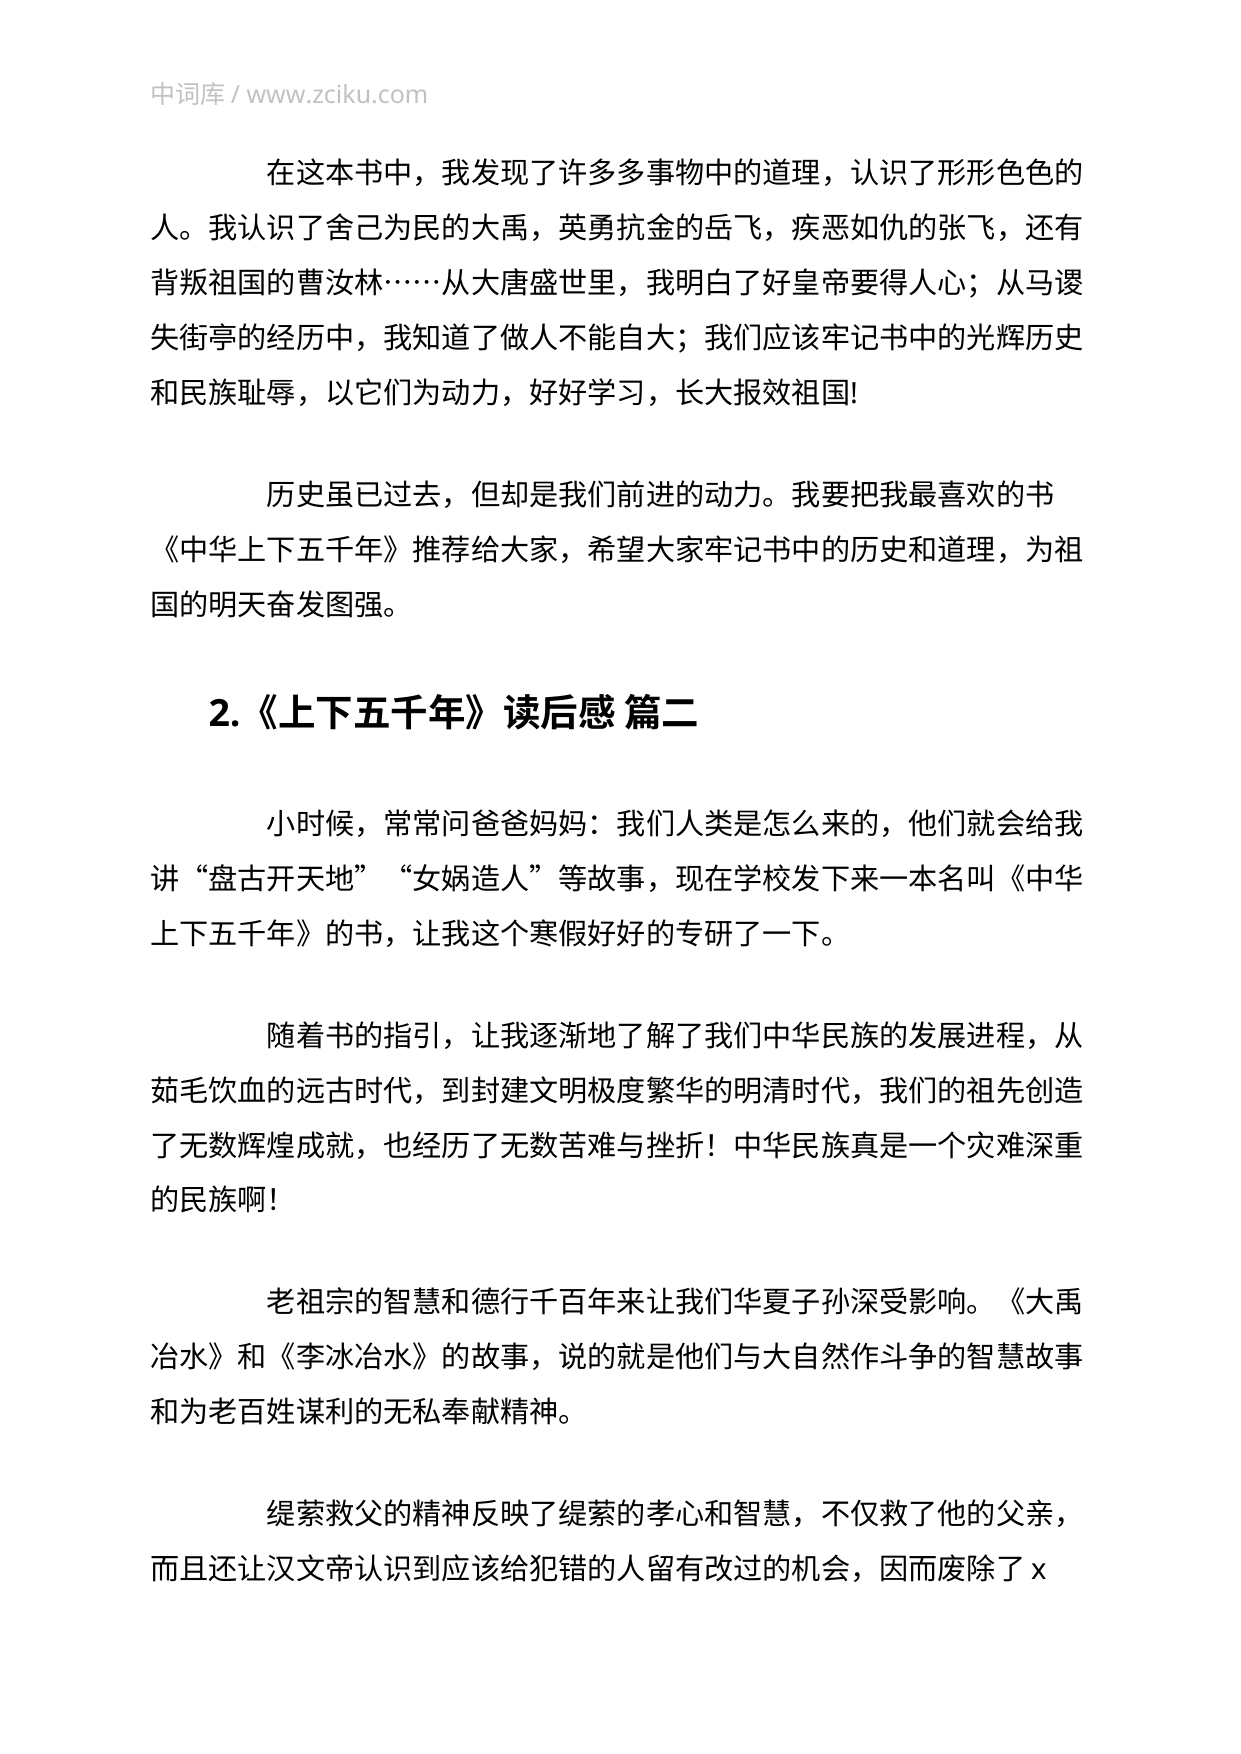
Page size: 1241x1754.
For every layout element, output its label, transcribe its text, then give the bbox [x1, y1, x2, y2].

text 老祖宗的智慧和德行千百年来让我们华夏子孙深受影响。《大禹冶水》和《李冰冶水》的故事，说的就是他们与大自然作斗争的智慧故事和为老百姓谋利的无私奉献精神。 [150, 1279, 1090, 1431]
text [150, 1490, 1090, 1588]
text 随着书的指引，让我逐渐地了解了我们中华民族的发展进程，从茹毛饮血的远古时代，到封建文明极度繁华的明清时代，我们的祖先创造了无数辉煌成就，也经历了无数苦难与挫折！中华民族真是一个灾难深重的民族啊！ [150, 1012, 1090, 1219]
text 小时候，常常问爸爸妈妈：我们人类是怎么来的，他们就会给我讲“盘古开天地”“女娲造人”等故事，现在学校发下来一本名叫《中华上下五千年》的书，让我这个寒假好好的专研了一下。 [150, 801, 1090, 953]
text 2.《上下五千年》读后感 篇二 [150, 683, 1090, 738]
text 在这本书中，我发现了许多多事物中的道理，认识了形形色色的人。我认识了舍己为民的大禹，英勇抗金的岳飞，疾恶如仇的张飞，还有背叛祖国的曹汝林……从大唐盛世里，我明白了好皇帝要得人心；从马谡失街亭的经历中，我知道了做人不能自大；我们应该牢记书中的光辉历史和民族耻辱，以它们为动力，好好学习，长大报效祖国! [150, 150, 1090, 412]
text 历史虽已过去，但却是我们前进的动力。我要把我最喜欢的书《中华上下五千年》推荐给大家，希望大家牢记书中的历史和道理，为祖国的明天奋发图强。 [150, 472, 1090, 624]
